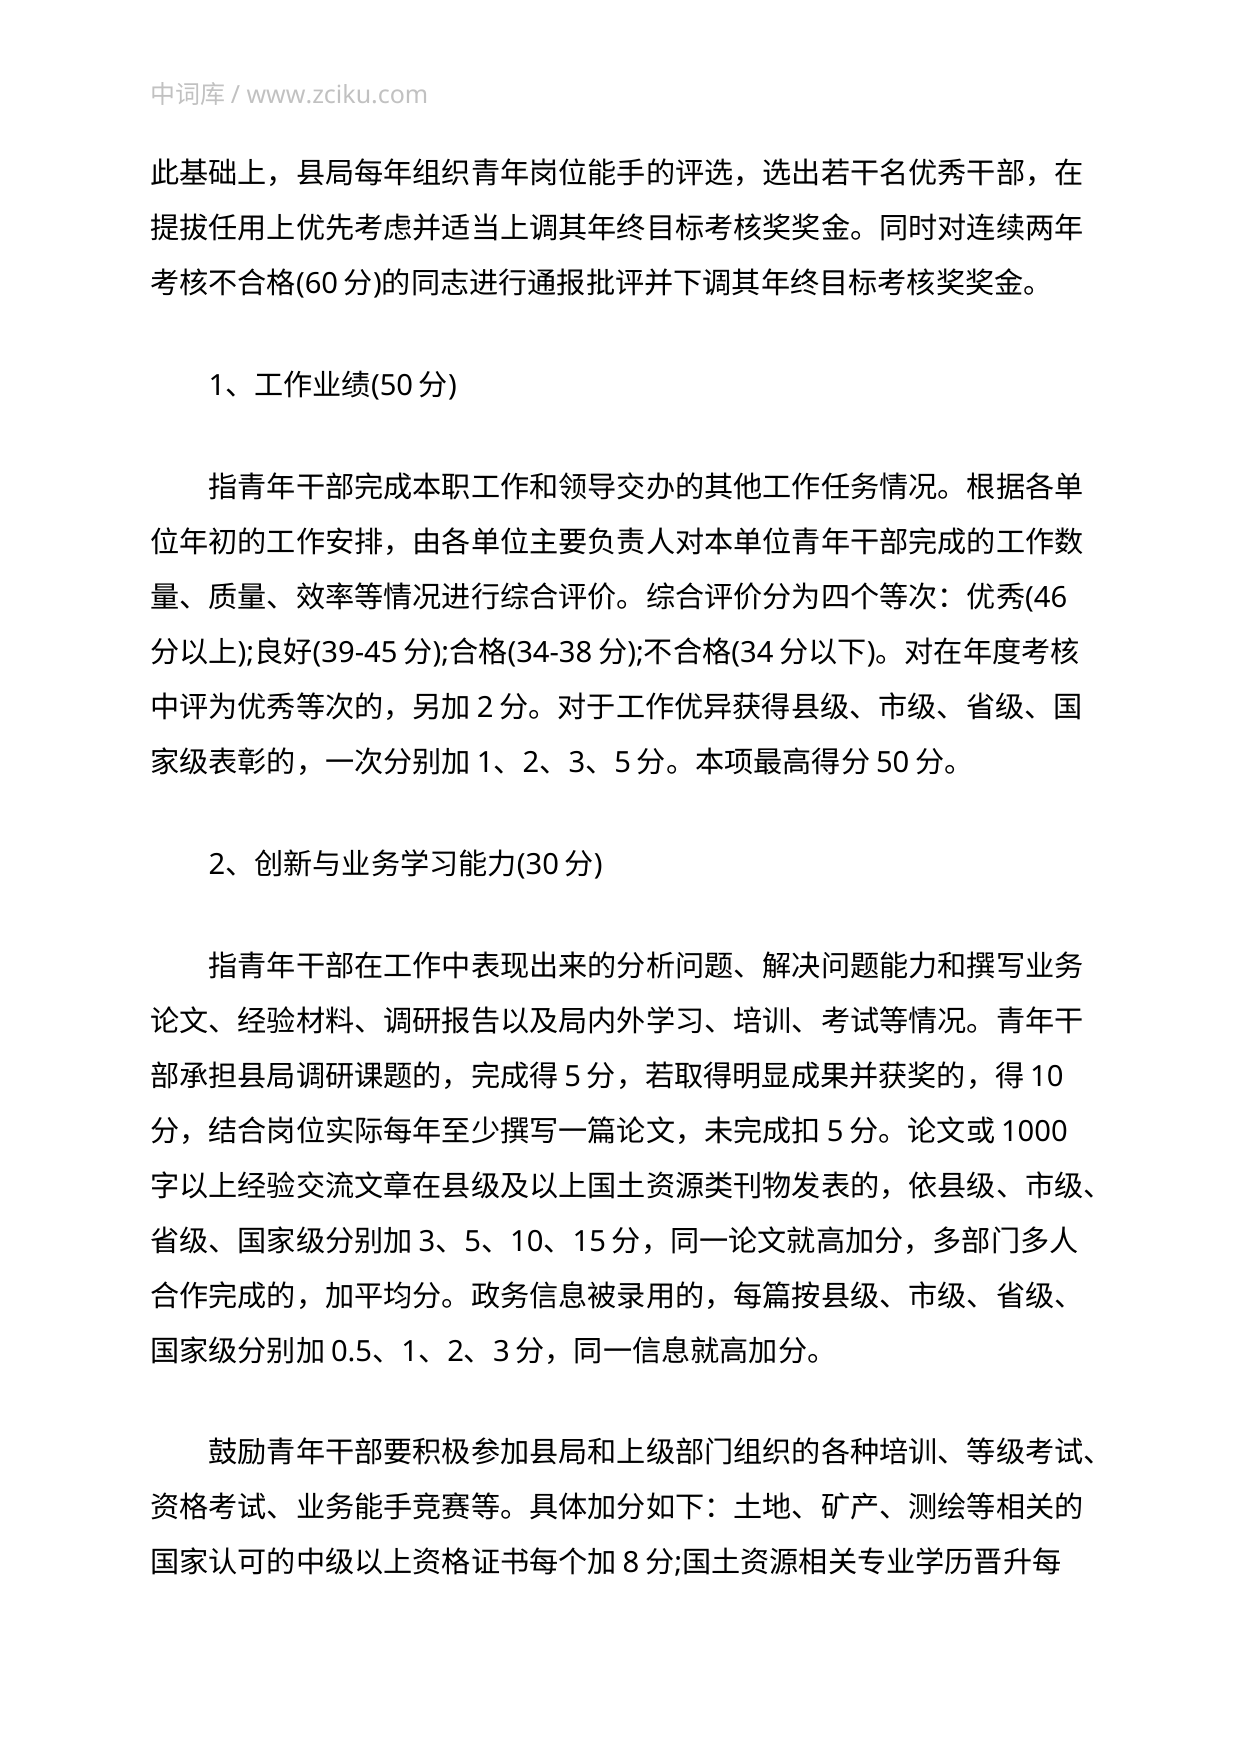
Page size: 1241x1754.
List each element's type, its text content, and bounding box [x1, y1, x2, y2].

text 2、创新与业务学习能力(30分) [150, 841, 1090, 883]
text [150, 1429, 1090, 1581]
text 指青年干部完成本职工作和领导交办的其他工作任务情况。根据各单位年初的工作安排，由各单位主要负责人对本单位青年干部完成的工作数量、质量、效率等情况进行综合评价。综合评价分为四个等次：优秀(46分以上);良好(39-45分);合格(34-38分);不合格(34分以下)。对在年度考核中评为优秀等次的，另加2分。对于工作优异获得县级、市级、省级、国家级表彰的，一次分别加1、2、3、5分。本项最高得分50分。 [150, 464, 1090, 781]
text 指青年干部在工作中表现出来的分析问题、解决问题能力和撰写业务论文、经验材料、调研报告以及局内外学习、培训、考试等情况。青年干部承担县局调研课题的，完成得5分，若取得明显成果并获奖的，得10分，结合岗位实际每年至少撰写一篇论文，未完成扣5分。论文或1000字以上经验交流文章在县级及以上国土资源类刊物发表的，依县级、市级、省级、国家级分别加3、5、10、15分，同一论文就高加分，多部门多人合作完成的，加平均分。政务信息被录用的，每篇按县级、市级、省级、国家级分别加0.5、1、2、3分，同一信息就高加分。 [150, 942, 1090, 1369]
text 1、工作业绩(50分) [150, 362, 1090, 404]
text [150, 150, 1090, 302]
